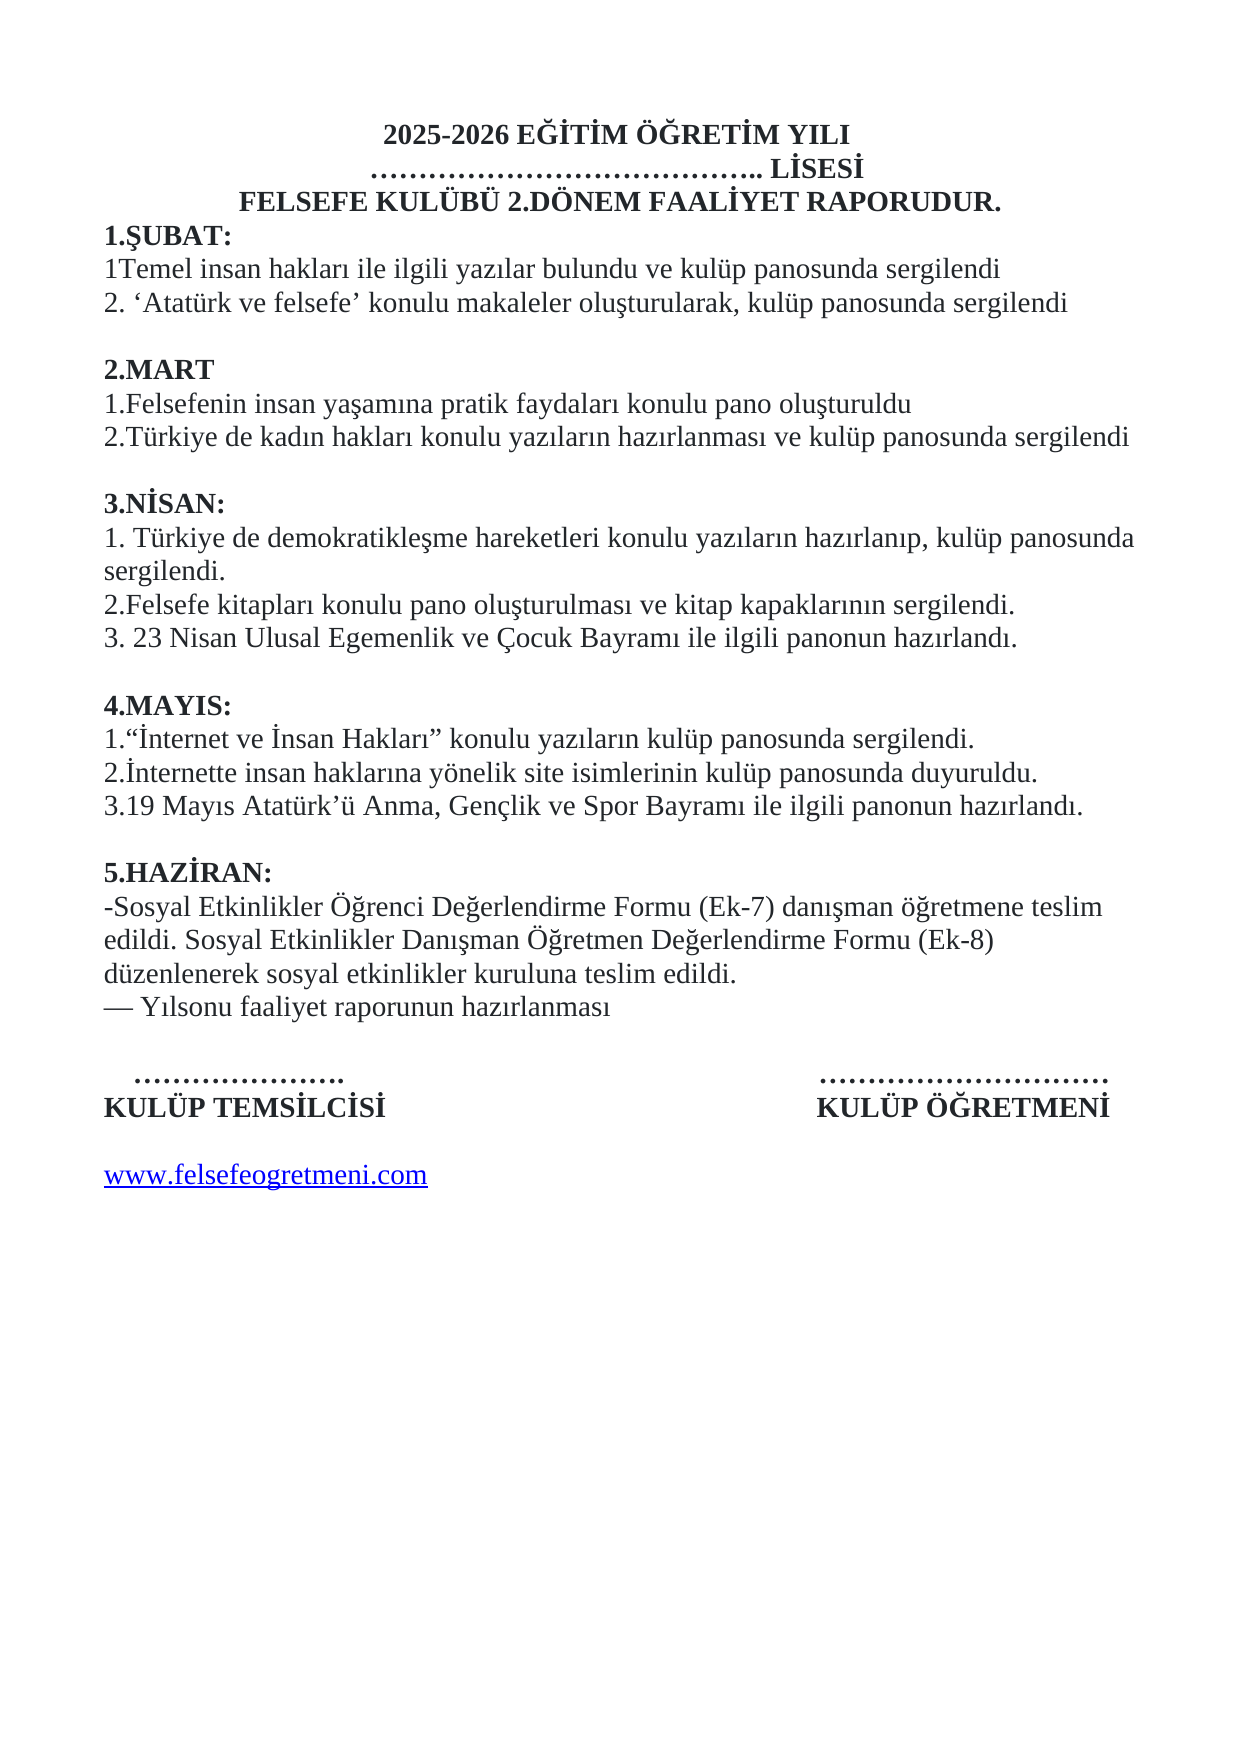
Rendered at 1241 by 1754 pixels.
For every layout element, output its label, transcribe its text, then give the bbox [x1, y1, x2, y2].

text -Sosyal Etkinlikler Öğrenci Değerlendirme Formu (Ek-7) danışman öğretmene teslim edildi. Sosyal Etkinlikler Danışman Öğretmen Değerlendirme Formu (Ek-8) düzenlenerek sosyal etkinlikler kuruluna teslim edildi. [103, 889, 1137, 989]
text 3.NİSAN: [103, 486, 1137, 520]
text 1. Türkiye de demokratikleşme hareketleri konulu yazıların hazırlanıp, kulüp panosunda sergilendi. [103, 520, 1137, 587]
text 2. ‘Atatürk ve felsefe’ konulu makaleler oluşturularak, kulüp panosunda sergilendi [103, 285, 1137, 319]
text KULÜP TEMSİLCİSİ KULÜP ÖĞRETMENİ [103, 1090, 1137, 1124]
text 2.Türkiye de kadın hakları konulu yazıların hazırlanması ve kulüp panosunda sergilendi [103, 419, 1137, 453]
text 4.MAYIS: [103, 688, 1137, 721]
text 2.Felsefe kitapları konulu pano oluşturulması ve kitap kapaklarının sergilendi. [103, 587, 1137, 621]
text 3.19 Mayıs Atatürk’ü Anma, Gençlik ve Spor Bayramı ile ilgili panonun hazırlandı. [103, 788, 1137, 822]
text 5.HAZİRAN: [103, 855, 1137, 889]
text …………………. ………………………… [103, 1057, 1137, 1090]
text 2025-2026 EĞİTİM ÖĞRETİM YILI ………………………………….. LİSESİ FELSEFE KULÜBÜ 2.DÖNEM FAALİYET RAPORUDUR. [103, 117, 1137, 218]
text 1.ŞUBAT: [103, 218, 1137, 252]
text 2.İnternette insan haklarına yönelik site isimlerinin kulüp panosunda duyuruldu. [103, 755, 1137, 788]
text 3. 23 Nisan Ulusal Egemenlik ve Çocuk Bayramı ile ilgili panonun hazırlandı. [103, 621, 1137, 654]
text 1.“İnternet ve İnsan Hakları” konulu yazıların kulüp panosunda sergilendi. [103, 721, 1137, 755]
text www.felsefeogretmeni.com [103, 1157, 1137, 1191]
text 2.MART [103, 352, 1137, 386]
text 1.Felsefenin insan yaşamına pratik faydaları konulu pano oluşturuldu [103, 386, 1137, 419]
text 1Temel insan hakları ile ilgili yazılar bulundu ve kulüp panosunda sergilendi [103, 252, 1137, 285]
text — Yılsonu faaliyet raporunun hazırlanması [103, 989, 1137, 1023]
